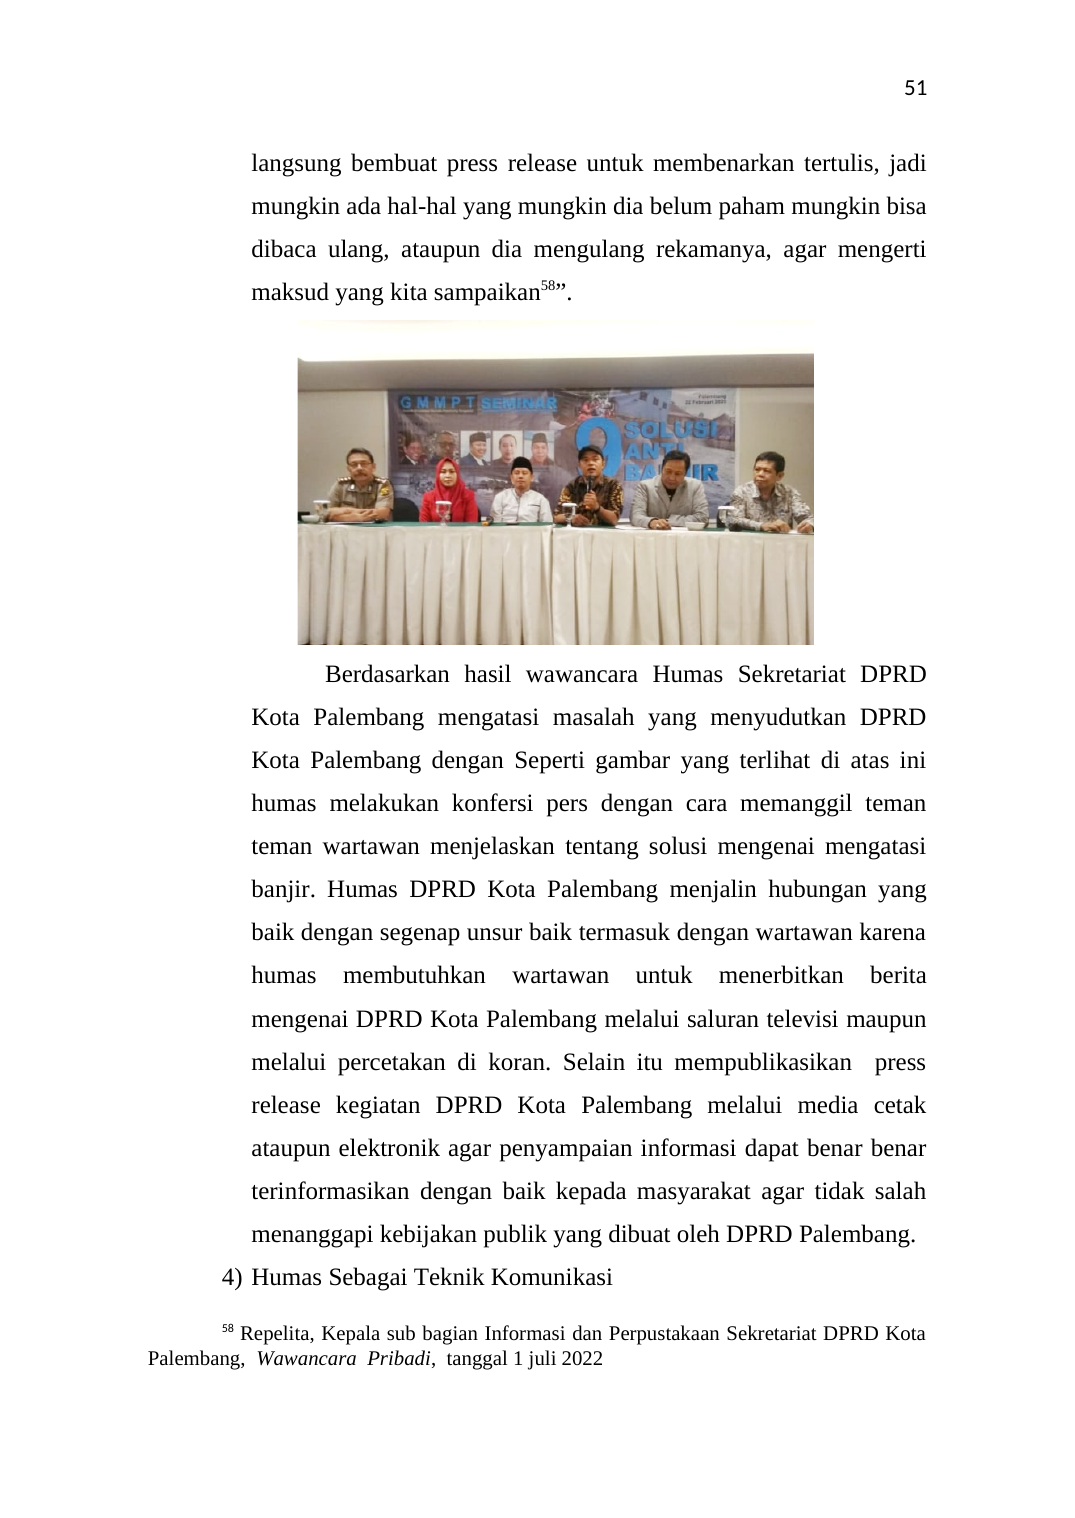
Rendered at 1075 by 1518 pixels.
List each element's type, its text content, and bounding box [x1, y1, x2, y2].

picture [297, 320, 814, 645]
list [251, 148, 927, 306]
list Humas Sebagai Teknik Komunikasi [222, 1262, 927, 1291]
list Berdasarkan hasil wawancara Humas Sekretariat DPRD Kota Palembang mengatasi masalah yang menyudutkan DPRD Kota Palembang dengan Seperti gambar yang terlihat di atas ini humas melakukan konfersi pers dengan cara memanggil teman teman wartawan menjelaskan tentang solusi mengenai mengatasi banjir. Humas DPRD Kota Palembang menjalin hubungan yang baik dengan segenap unsur baik termasuk dengan wartawan karena humas membutuhkan wartawan untuk menerbitkan berita mengenai DPRD Kota Palembang melalui saluran televisi maupun melalui percetakan di koran. Selain itu mempublikasikan press release kegiatan DPRD Kota Palembang melalui media cetak ataupun elektronik agar penyampaian informasi dapat benar benar terinformasikan dengan baik kepada masyarakat agar tidak salah menanggapi kebijakan publik yang dibuat oleh DPRD Palembang. [251, 659, 927, 1248]
